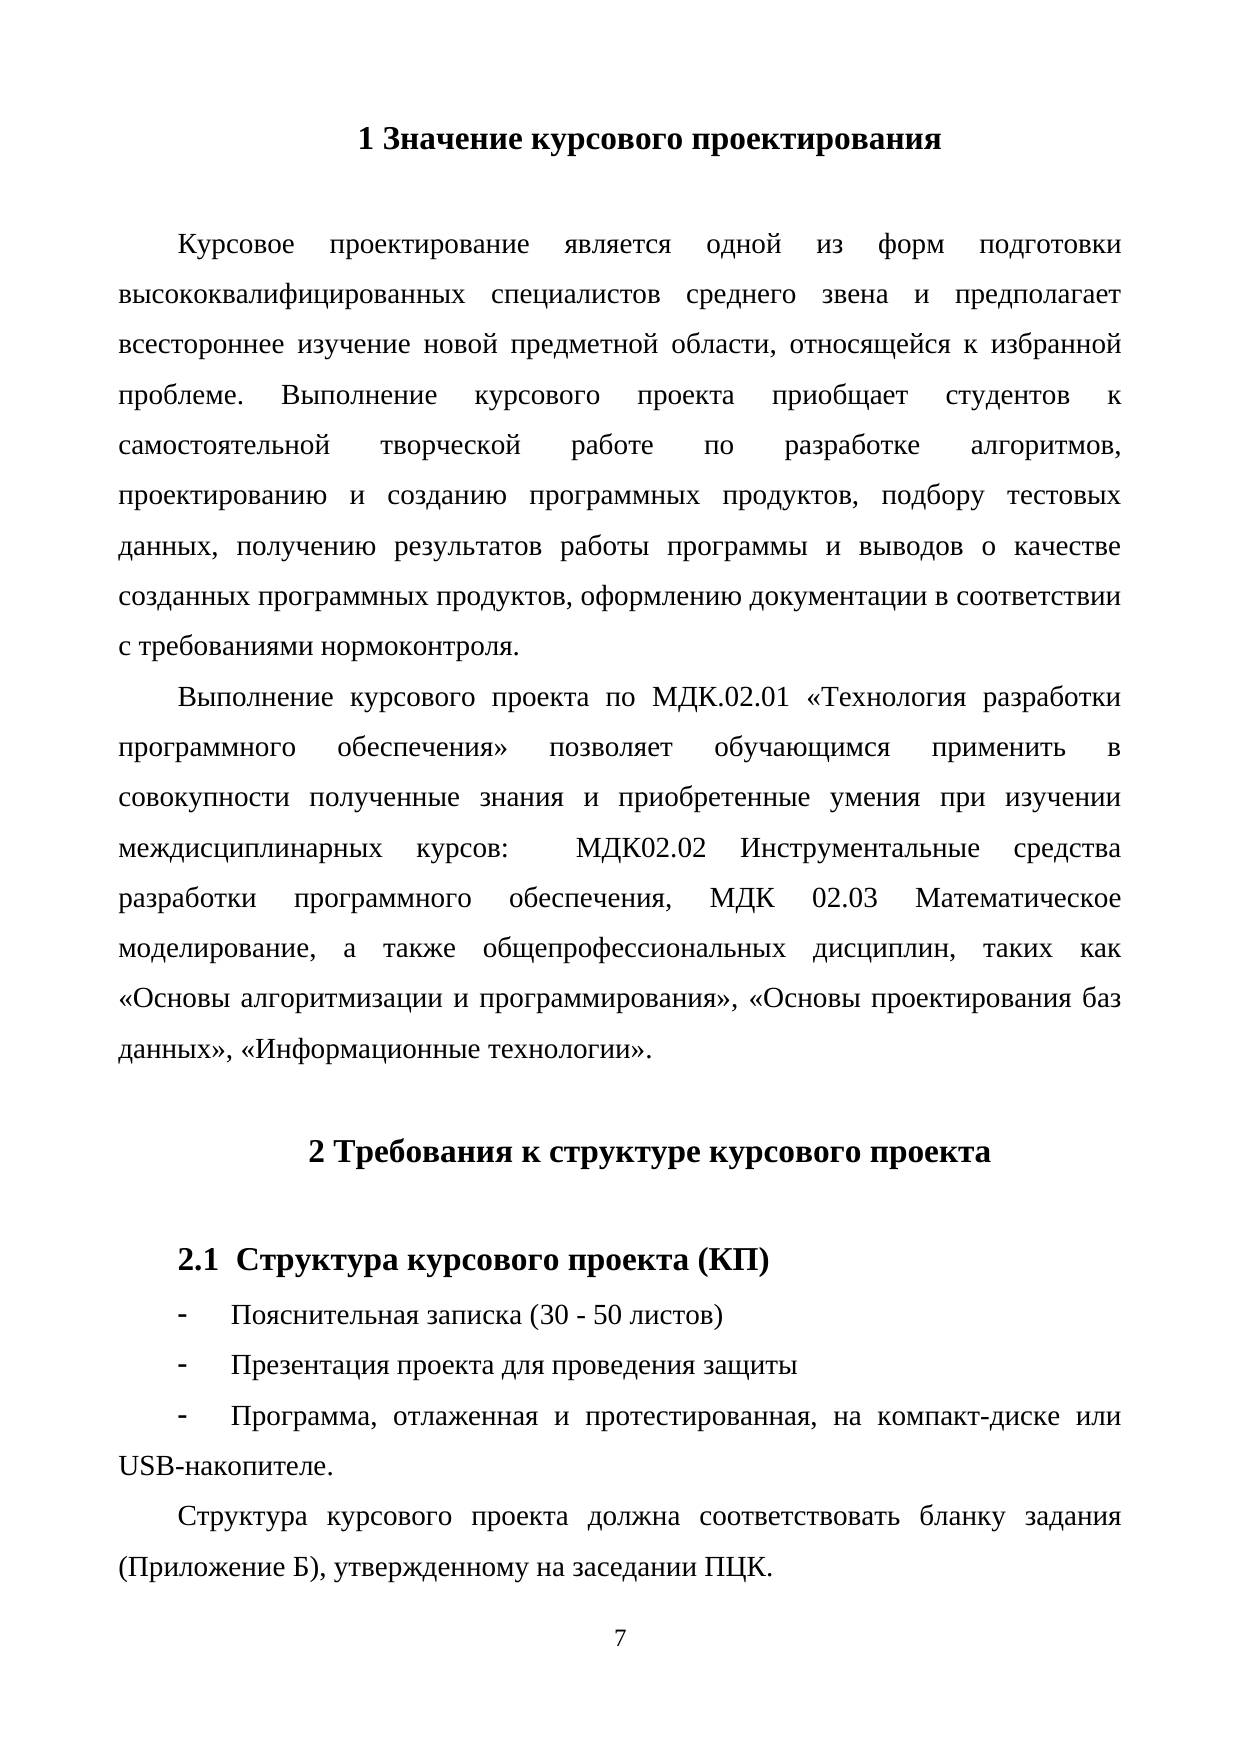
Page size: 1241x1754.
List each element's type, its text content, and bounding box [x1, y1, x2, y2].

list Презентация проекта для проведения защиты [118, 1347, 1122, 1381]
text Курсовое проектирование является одной из форм подготовки высококвалифицированных специалистов среднего звена и предполагает всестороннее изучение новой предметной области, относящейся к избранной проблеме. Выполнение курсового проекта приобщает студентов к самостоятельной творческой работе по разработке алгоритмов, проектированию и созданию программных продуктов, подбору тестовых данных, получению результатов работы программы и выводов о качестве созданных программных продуктов, оформлению документации в соответствии с требованиями нормоконтроля. [118, 226, 1122, 662]
text Выполнение курсового проекта по МДК.02.01 «Технология разработки программного обеспечения» позволяет обучающимся применить в совокупности полученные знания и приобретенные умения при изучении междисциплинарных курсов: МДК02.02 Инструментальные средства разработки программного обеспечения, МДК 02.03 Математическое моделирование, а также общепрофессиональных дисциплин, таких как «Основы алгоритмизации и программирования», «Основы проектирования баз данных», «Информационные технологии». [118, 679, 1122, 1064]
text Структура курсового проекта должна соответствовать бланку задания (Приложение Б), утвержденному на заседании ПЦК. [118, 1498, 1122, 1582]
text 1 Значение курсового проектирования [118, 118, 1122, 156]
text 2 Требования к структуре курсового проекта [118, 1132, 1122, 1170]
text 2.1 Структура курсового проекта (КП) [118, 1239, 1122, 1278]
list Программа, отлаженная и протестированная, на компакт-диске или USB-накопителе. [118, 1398, 1122, 1482]
list Пояснительная записка (30 - 50 листов) [118, 1297, 1122, 1331]
